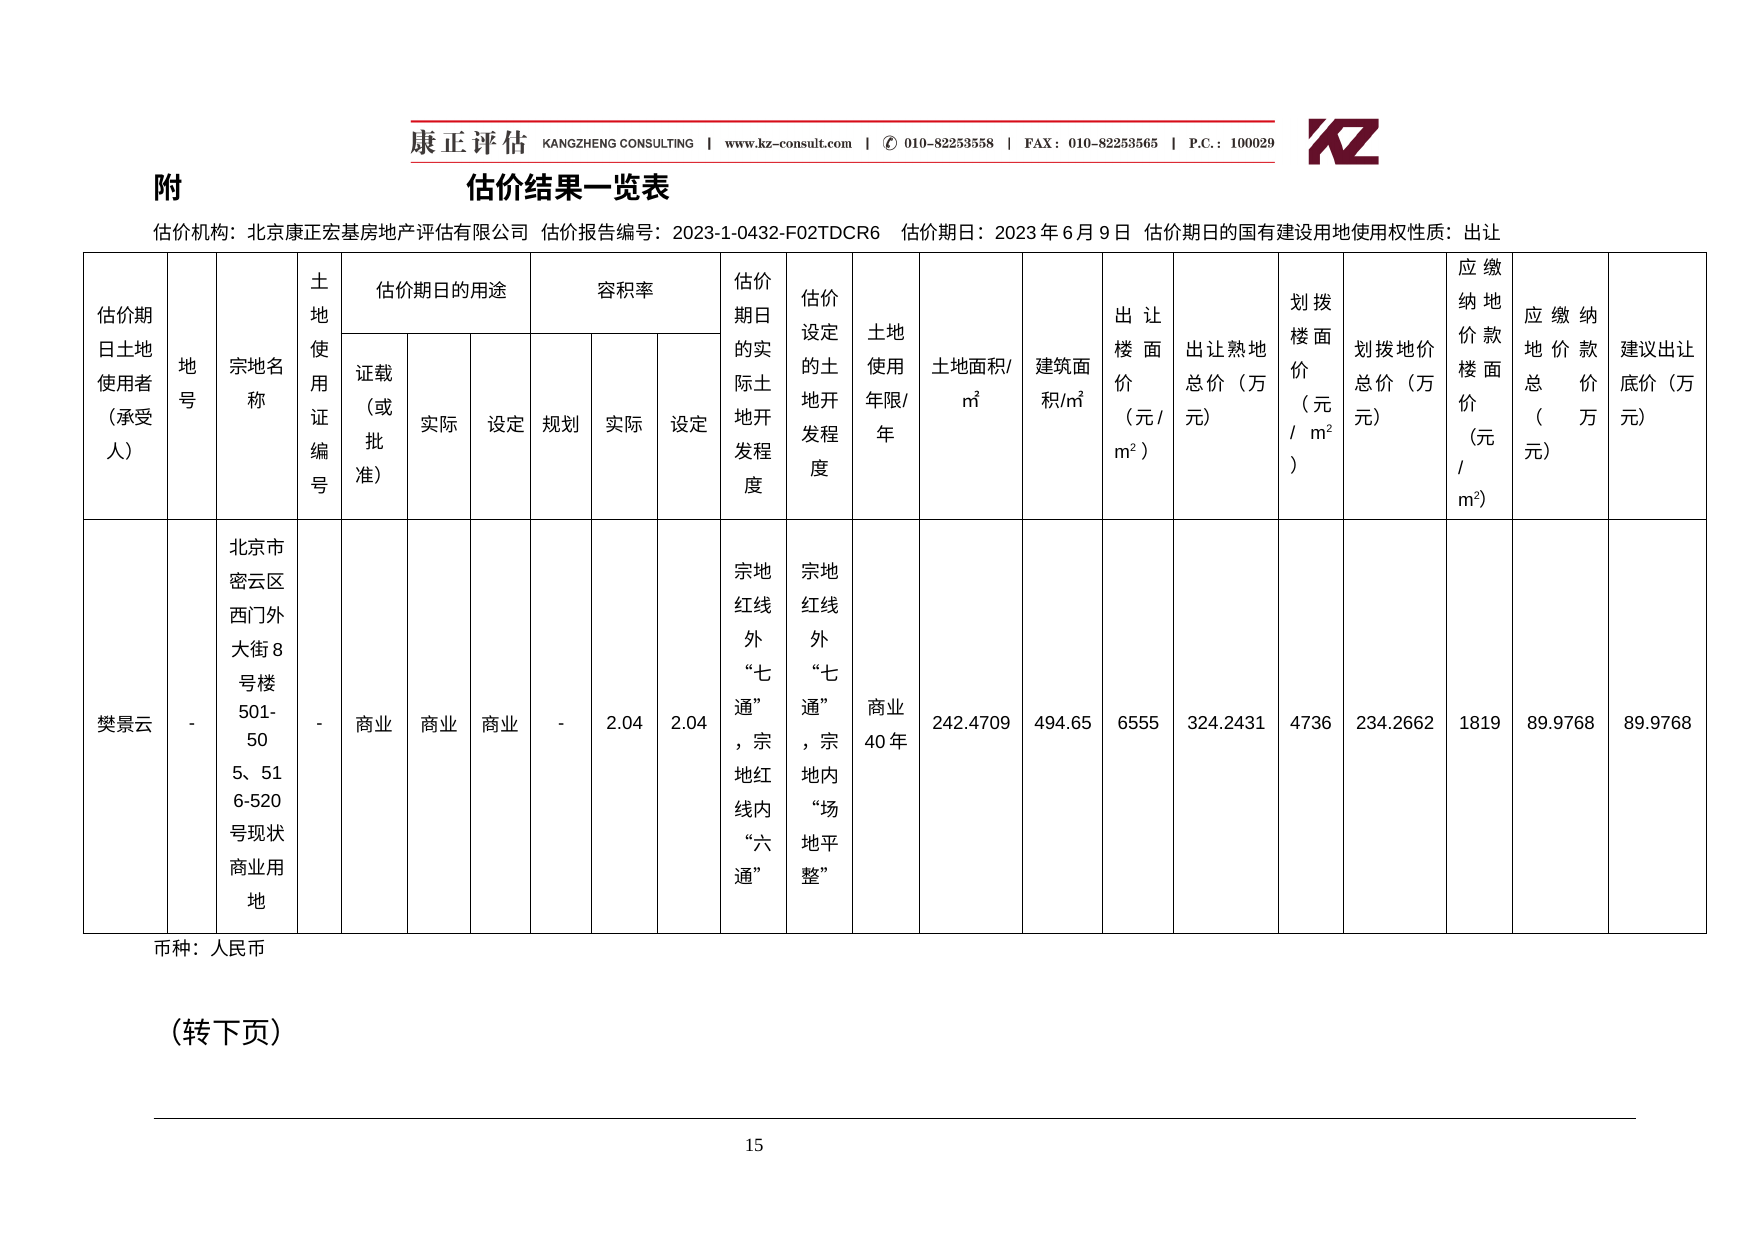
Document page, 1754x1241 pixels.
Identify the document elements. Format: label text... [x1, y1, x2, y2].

table_cell 设定 [658, 334, 720, 519]
table_cell 89.9768 [1513, 520, 1608, 933]
table_cell 商业 [408, 520, 470, 933]
table_cell 证载 （或批准） [342, 334, 407, 519]
table_header 地号 [168, 253, 216, 519]
table_cell 设定 [471, 334, 530, 519]
table_header 容积率 [531, 253, 720, 333]
table_cell 234.2662 [1344, 520, 1446, 933]
table_cell 规划 [531, 334, 591, 519]
table_cell 商业 [471, 520, 530, 933]
table_header 土地面积/㎡ [920, 253, 1022, 519]
table_cell 2.04 [658, 520, 720, 933]
picture [410, 118, 1379, 165]
table_cell 2.04 [592, 520, 657, 933]
table_header 土地使用证编号 [298, 253, 341, 519]
table_header 划拨楼面价 （元/ m2 ） [1279, 253, 1343, 519]
table_cell 89.9768 [1609, 520, 1706, 933]
table_header 估价设定的土地开发程度 [787, 253, 852, 519]
table_cell - [168, 520, 216, 933]
table_cell 实际 [592, 334, 657, 519]
table_header 应缴纳地价款总价（万 元） [1513, 253, 1608, 519]
table_cell 4736 [1279, 520, 1343, 933]
table_header 出让熟地总价（万元） [1174, 253, 1278, 519]
table_cell 324.2431 [1174, 520, 1278, 933]
table_cell 商业40年 [853, 520, 919, 933]
table_cell 494.65 [1023, 520, 1102, 933]
text 估价机构：北京康正宏基房地产评估有限公司 估价报告编号：2023-1-0432-F02TDCR6 估价期日：2023年6月9日 估价期日的国有建设用地使用权性质：出让 [153, 218, 1636, 245]
table_header 应缴纳地价款楼面价 （元 /m2） [1447, 253, 1512, 519]
table_cell 北京市密云区西门外大街8号楼501-505、516-520号现状商业用地 [217, 520, 297, 933]
table_cell 宗地红线外“七通”，宗地内“场地平整” [787, 520, 852, 933]
table_cell 商业 [342, 520, 407, 933]
table_header 估价期日的用途 [342, 253, 530, 333]
table_cell 1819 [1447, 520, 1512, 933]
table_cell 樊景云 [84, 520, 167, 933]
table_cell 宗地红线外“七通”，宗地红线内“六通” [721, 520, 786, 933]
table_header 宗地名称 [217, 253, 297, 519]
table_cell 实际 [408, 334, 470, 519]
table_header 出让楼面价 （元/ m2 ） [1103, 253, 1173, 519]
table_header 估价期日土地使用者（承受人） [84, 253, 167, 519]
table_cell 242.4709 [920, 520, 1022, 933]
text （转下页） [153, 1010, 1636, 1052]
table_cell - [298, 520, 341, 933]
table_header 建筑面积/㎡ [1023, 253, 1102, 519]
table_header 建议出让底价（万元） [1609, 253, 1706, 519]
table_cell - [531, 520, 591, 933]
table_header 土地使用年限/年 [853, 253, 919, 519]
table_header 划拨地价总价（万元） [1344, 253, 1446, 519]
text 币种：人民币 [153, 934, 1636, 961]
text 附 估价结果一览表 [153, 165, 1636, 207]
table_cell 6555 [1103, 520, 1173, 933]
table_header 估价期日的实际土地开发程度 [721, 253, 786, 519]
